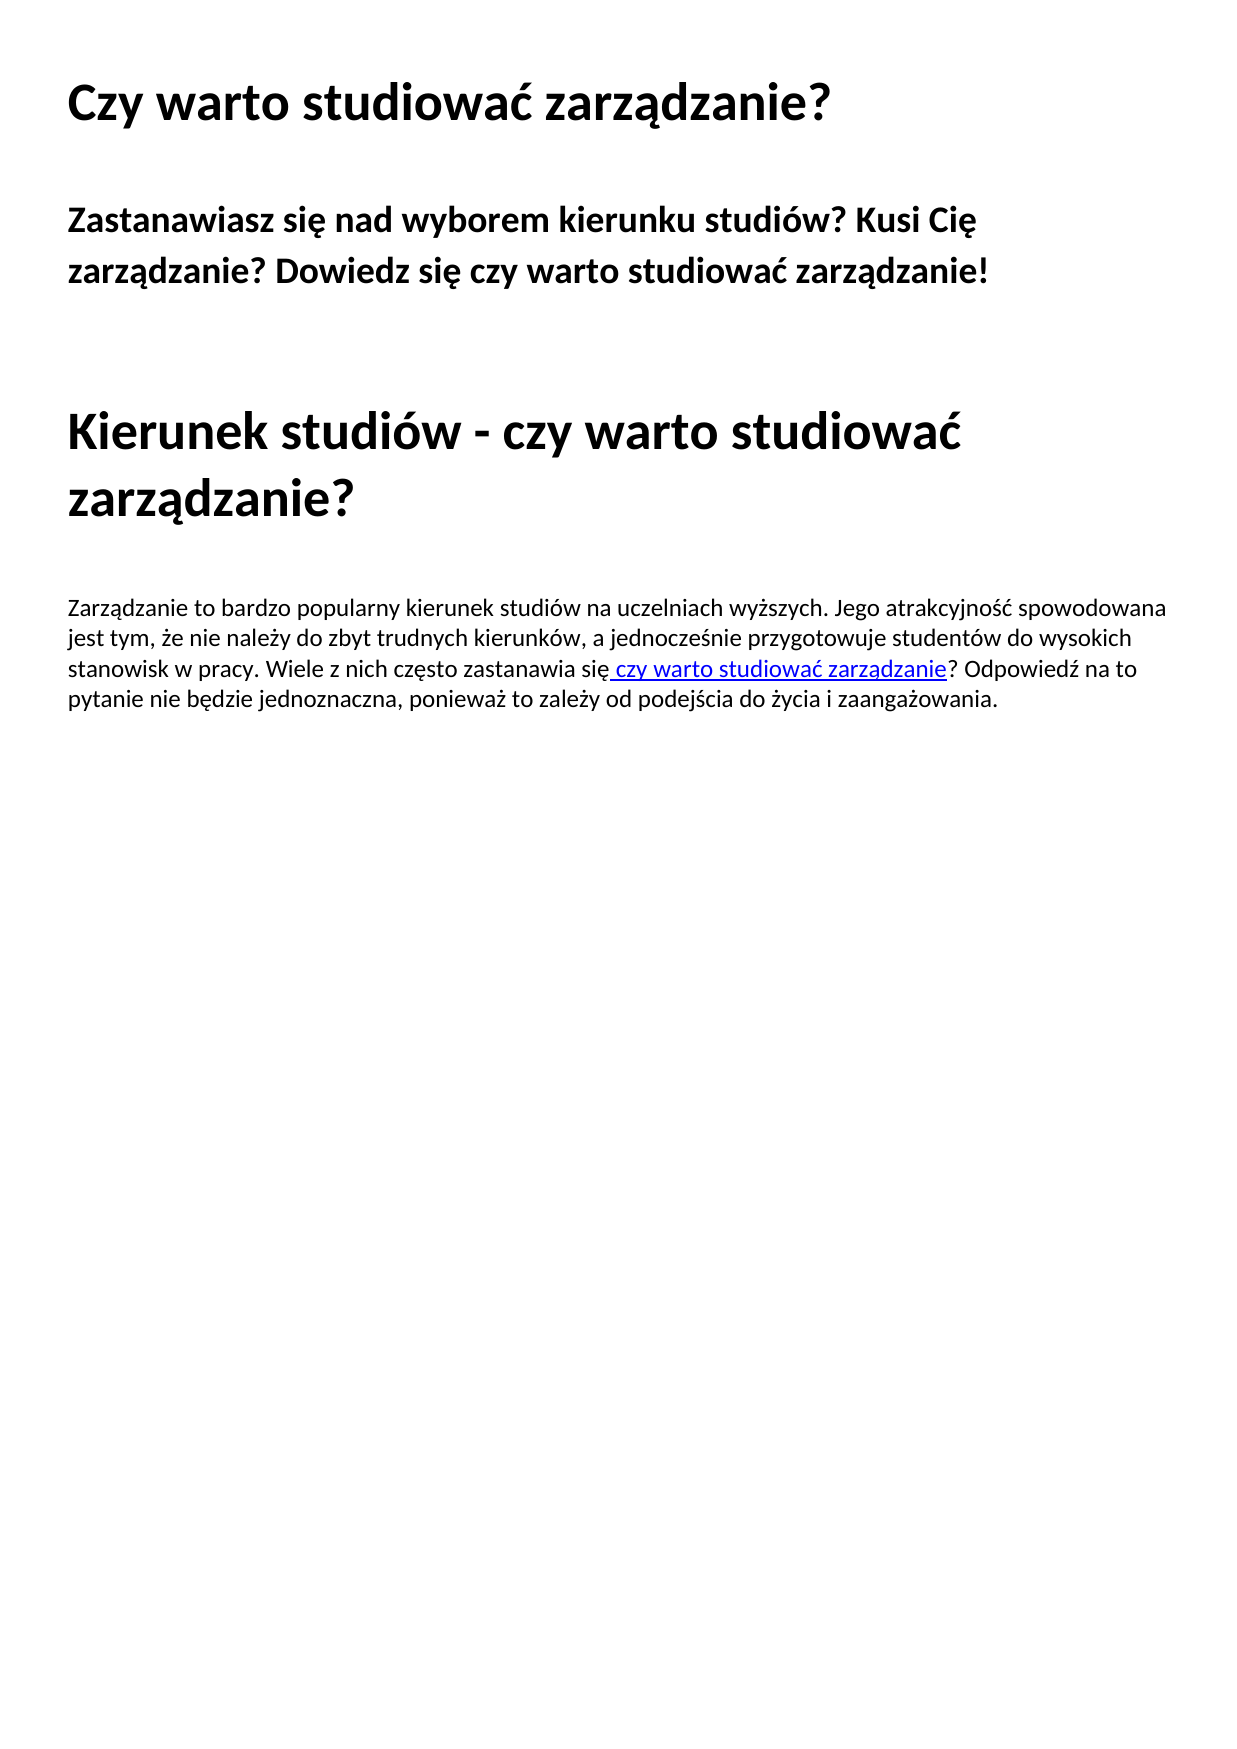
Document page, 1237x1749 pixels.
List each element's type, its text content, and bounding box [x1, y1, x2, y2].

text Kierunek studiów - czy warto studiować zarządzanie? [68, 397, 1169, 529]
text Zastanawiasz się nad wyborem kierunku studiów? Kusi Cię zarządzanie? Dowiedz się czy warto studiować zarządzanie! [68, 196, 1169, 293]
text Zarządzanie to bardzo popularny kierunek studiów na uczelniach wyższych. Jego atrakcyjność spowodowana jest tym, że nie należy do zbyt trudnych kierunków, a jednocześnie przygotowuje studentów do wysokich stanowisk w pracy. Wiele z nich często zastanawia się czy warto studiować zarządzanie? Odpowiedź na to pytanie nie będzie jednoznaczna, ponieważ to zależy od podejścia do życia i zaangażowania. [68, 592, 1169, 714]
text Czy warto studiować zarządzanie? [68, 68, 1169, 134]
